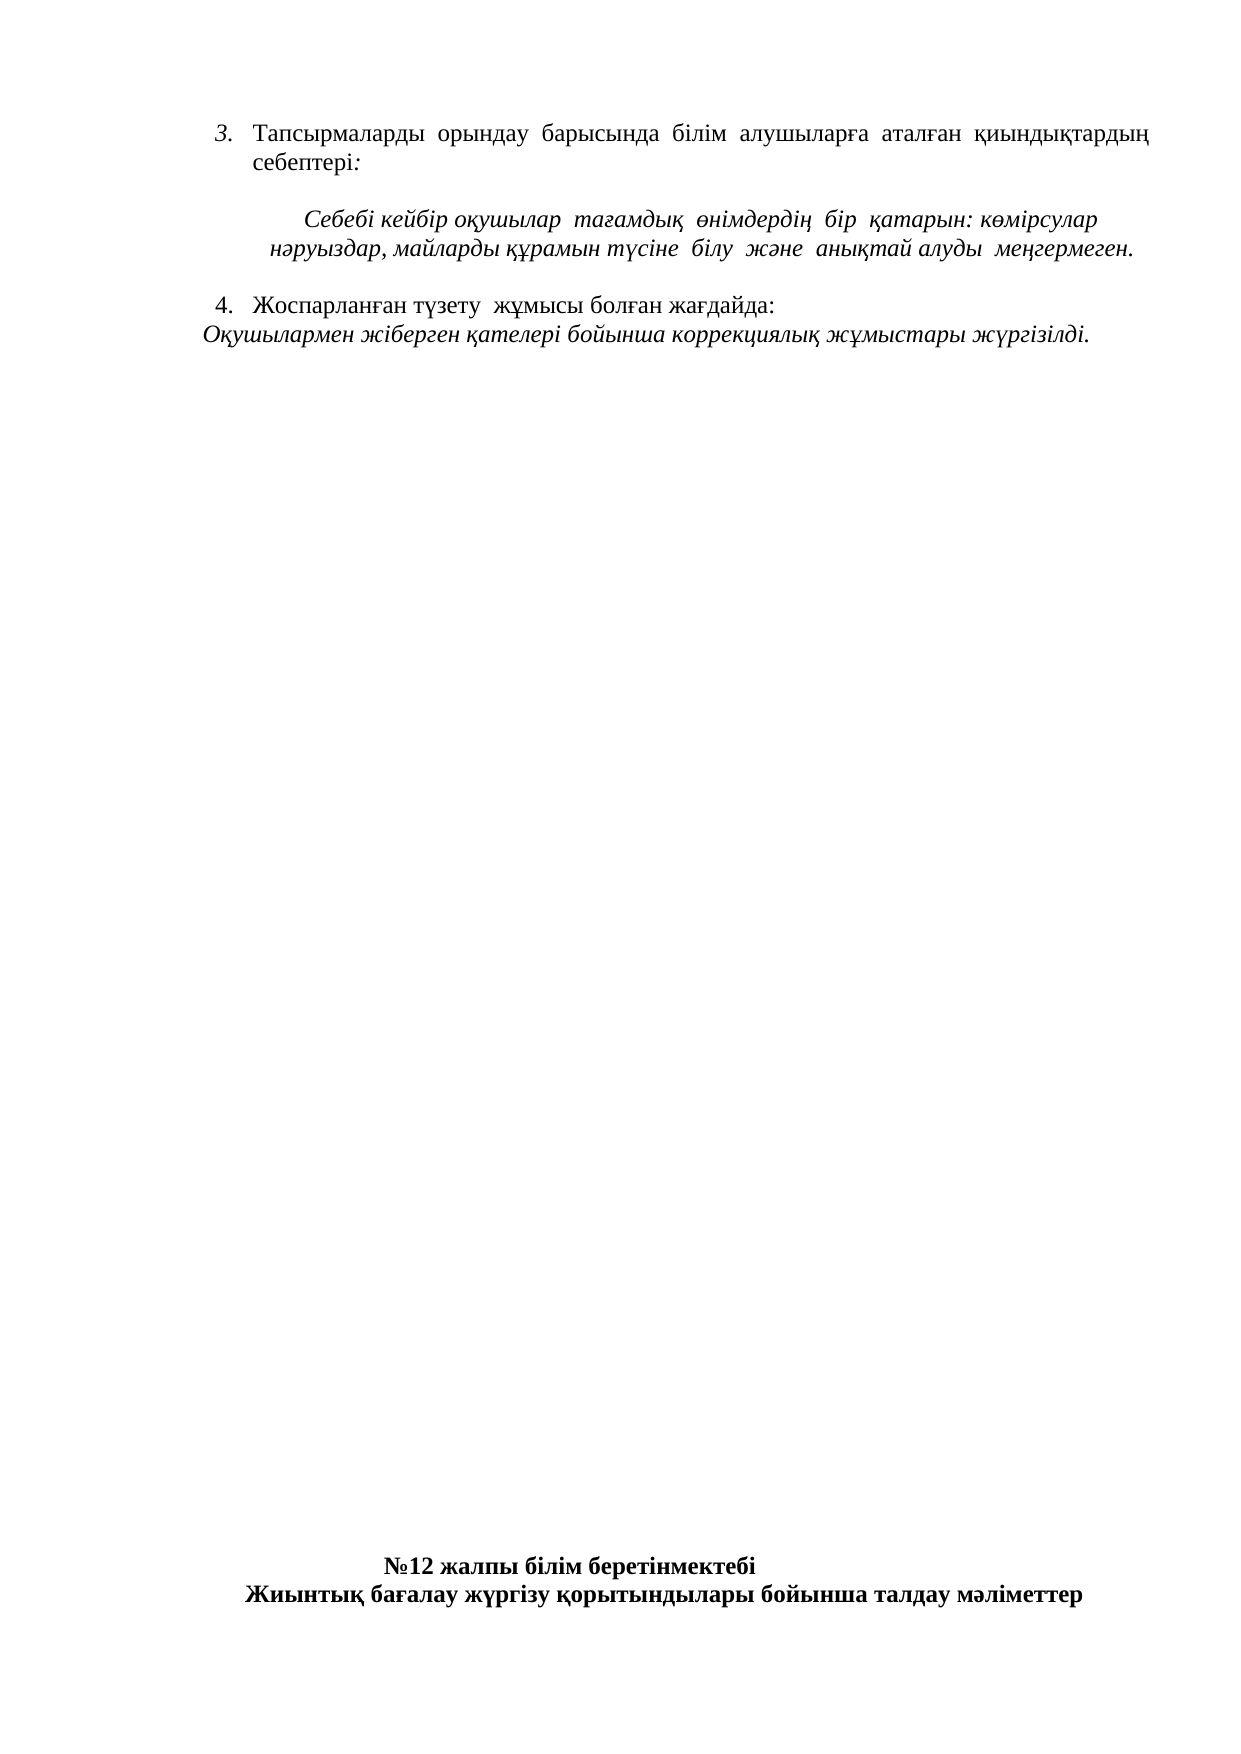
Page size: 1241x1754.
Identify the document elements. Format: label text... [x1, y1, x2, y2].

list Тапсырмаларды орындау барысында білім алушыларға аталған қиындықтардың себептері: [215, 118, 1152, 176]
text №12 жалпы білім беретінмектебі [177, 1551, 1152, 1579]
list Жоспарланған түзету жұмысы болған жағдайда: [215, 291, 1152, 319]
text Себебі кейбір оқушылар тағамдық өнімдердің бір қатарын: көмірсулар нәруыздар, майларды құрамын түсіне білу және анықтай алуды меңгермеген. [252, 204, 1152, 262]
text Оқушылармен жіберген қателері бойынша коррекциялық жұмыстары жүргізілді. [177, 319, 1152, 348]
text Жиынтық бағалау жүргізу қорытындылары бойынша талдау мәліметтер [177, 1579, 1152, 1608]
